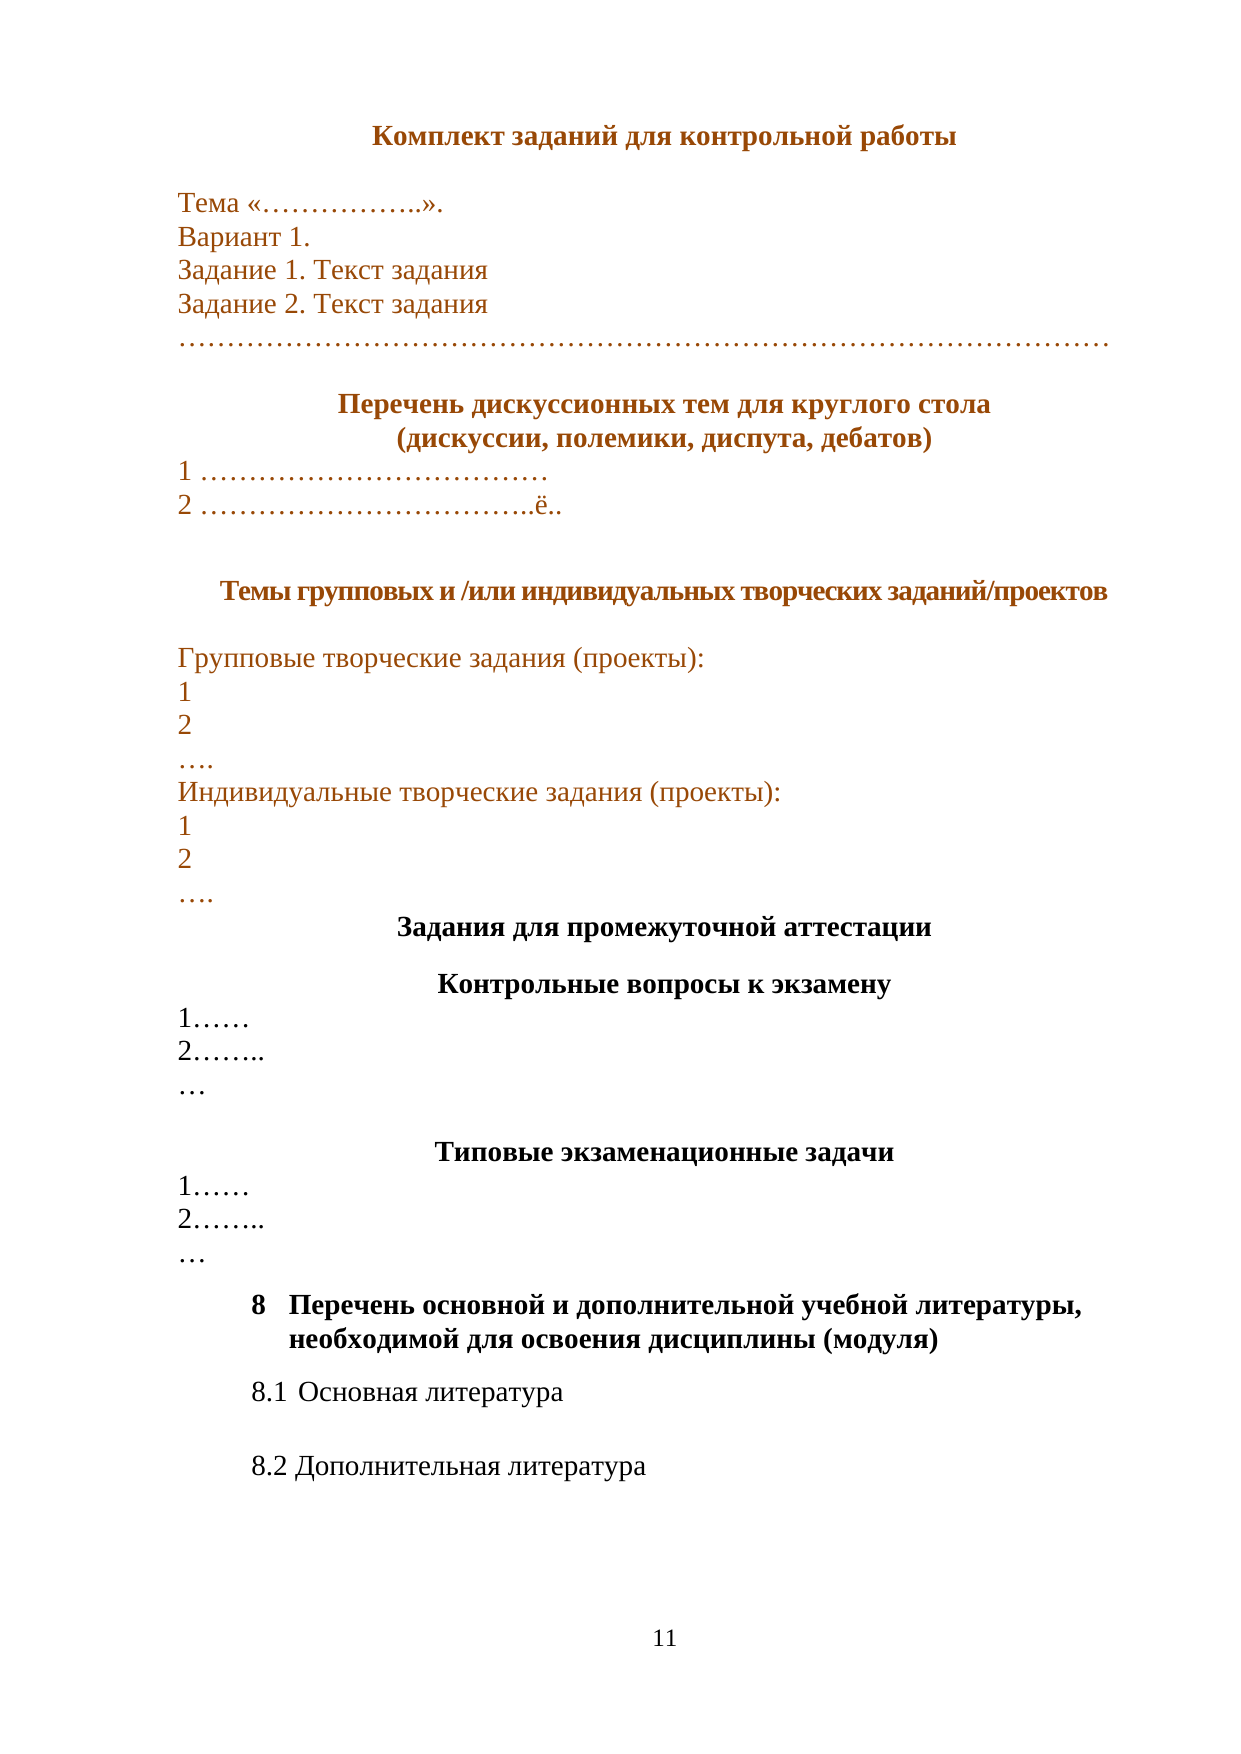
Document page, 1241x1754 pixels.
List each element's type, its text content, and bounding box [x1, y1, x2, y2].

list Основная литература [251, 1374, 1152, 1407]
text …. [177, 741, 1152, 774]
text 1…… [177, 1168, 1152, 1201]
text Контрольные вопросы к экзамену [177, 966, 1152, 1000]
text 2…….. [177, 1033, 1152, 1067]
text Групповые творческие задания (проекты): [177, 640, 1152, 674]
text Задания для промежуточной аттестации [177, 909, 1152, 942]
text …………………………………………………………………………………… [177, 319, 1152, 353]
text Перечень дискуссионных тем для круглого стола [177, 386, 1152, 420]
text Темы групповых и /или индивидуальных творческих заданий/проектов [177, 573, 1152, 607]
text Комплект заданий для контрольной работы [177, 118, 1152, 152]
text 2 ……………………………..ё.. [177, 487, 1152, 521]
text Типовые экзаменационные задачи [177, 1134, 1152, 1168]
text Задание 2. Текст задания [177, 286, 1152, 319]
text 1…… [177, 1000, 1152, 1033]
list Перечень основной и дополнительной учебной литературы, [251, 1287, 1152, 1321]
text 1 [177, 674, 1152, 707]
text 2 [177, 707, 1152, 741]
text Тема «……………..». [177, 185, 1152, 219]
text 8.2 Дополнительная литература [177, 1448, 1152, 1482]
text 1 [177, 808, 1152, 842]
text Индивидуальные творческие задания (проекты): [177, 774, 1152, 808]
text (дискуссии, полемики, диспута, дебатов) [177, 420, 1152, 453]
text 2…….. [177, 1201, 1152, 1235]
text Задание 1. Текст задания [177, 252, 1152, 286]
text Вариант 1. [177, 219, 1152, 252]
text …. [177, 875, 1152, 909]
text 2 [177, 842, 1152, 875]
text 1 ……………………………… [177, 453, 1152, 487]
text … [177, 1067, 1152, 1101]
text необходимой для освоения дисциплины (модуля) [288, 1321, 1152, 1354]
text … [177, 1235, 1152, 1268]
